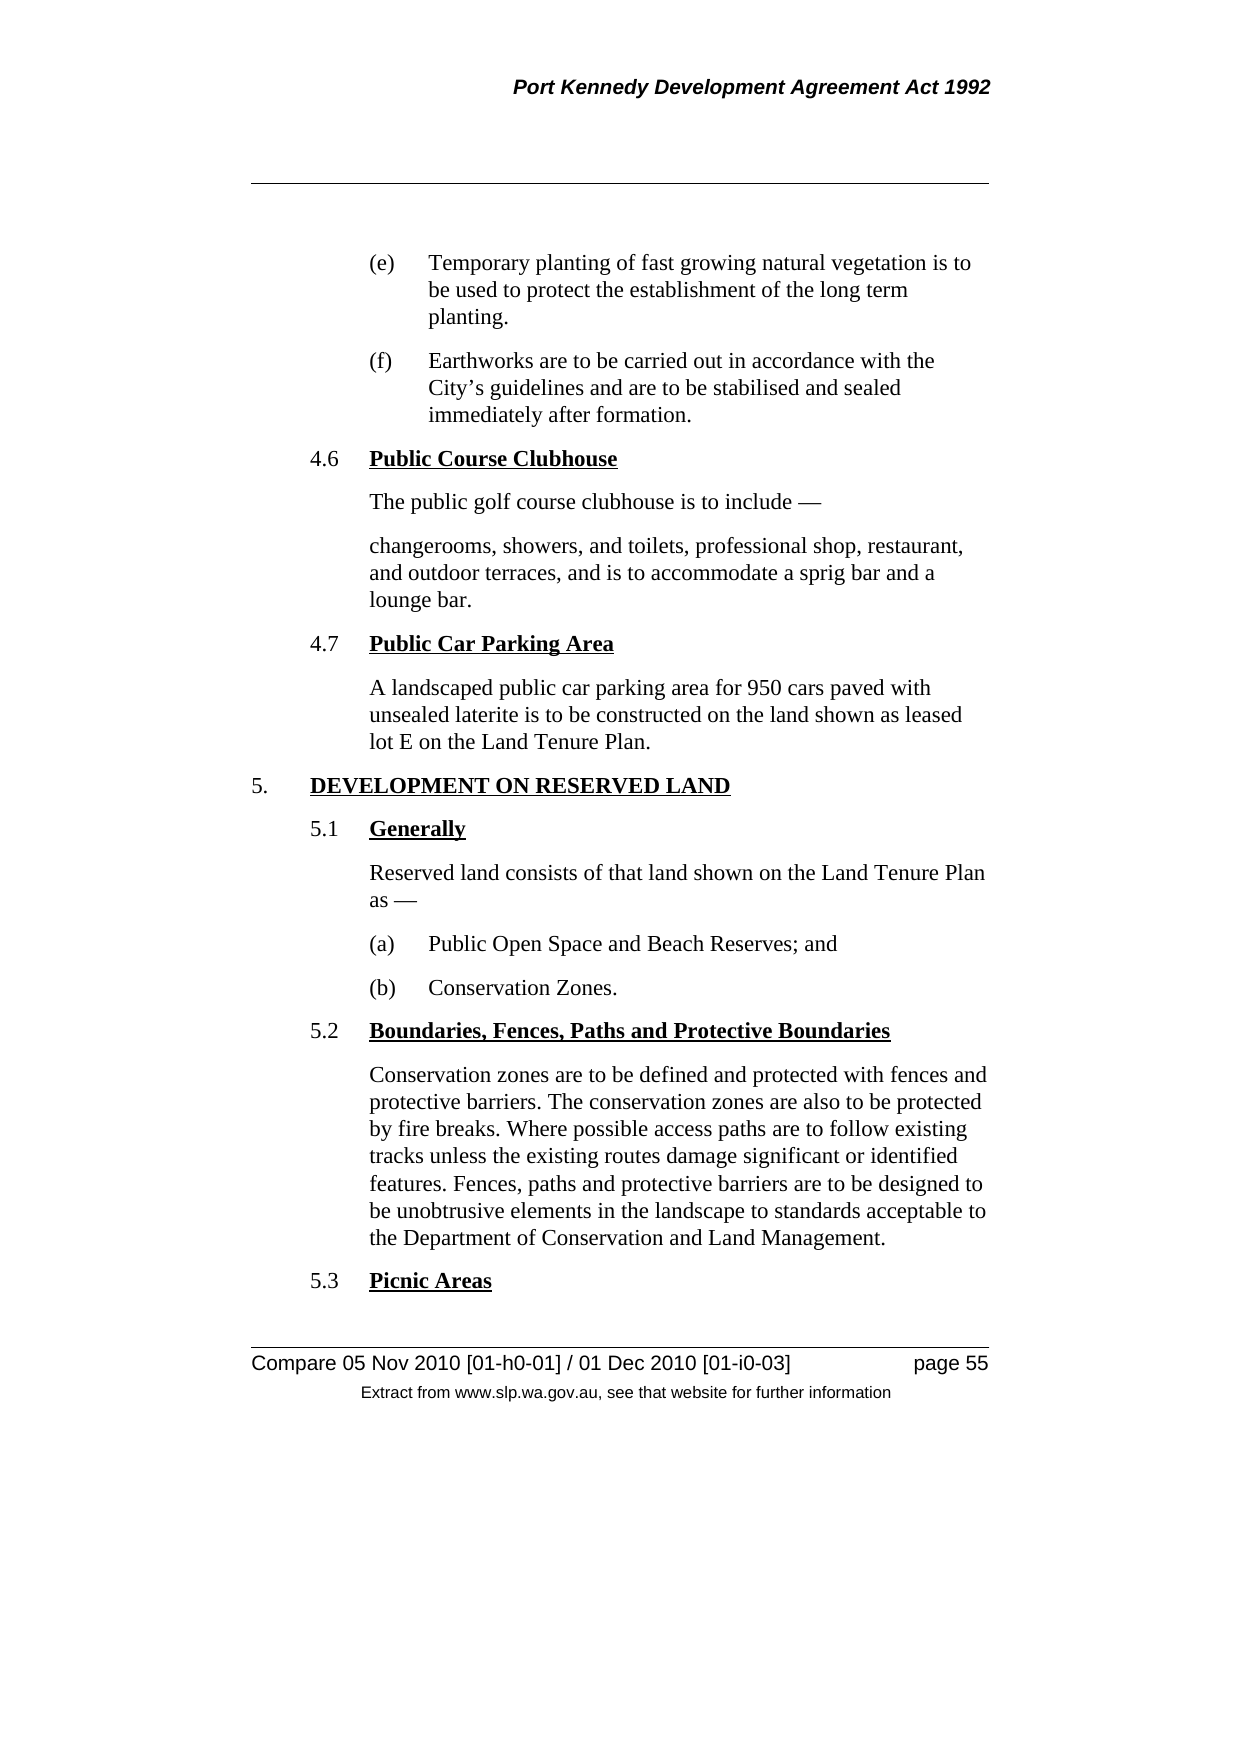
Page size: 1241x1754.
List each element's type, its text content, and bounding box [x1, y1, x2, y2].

text (f) Earthworks are to be carried out in accordance with the City’s guidelines and are to be stabilised and sealed immediately after formation. [369, 346, 989, 427]
text (e) Temporary planting of fast growing natural vegetation is to be used to protect the establishment of the long term planting. [369, 248, 989, 329]
text 5.2 Boundaries, Fences, Paths and Protective Boundaries [310, 1017, 989, 1044]
text (b) Conservation Zones. [369, 973, 989, 1000]
text A landscaped public car parking area for 950 cars paved with unsealed laterite is to be constructed on the land shown as leased lot E on the Land Tenure Plan. [310, 673, 989, 754]
text 5.3 Picnic Areas [310, 1267, 989, 1294]
text 4.7 Public Car Parking Area [310, 629, 989, 656]
text 5.1 Generally [310, 815, 989, 842]
text changerooms, showers, and toilets, professional shop, restaurant, and outdoor terraces, and is to accommodate a sprig bar and a lounge bar. [310, 531, 989, 613]
text 5. DEVELOPMENT ON RESERVED LAND [251, 771, 989, 798]
text The public golf course clubhouse is to include — [310, 488, 989, 515]
text Reserved land consists of that land shown on the Land Tenure Plan as — [310, 858, 989, 913]
text 4.6 Public Course Clubhouse [310, 444, 989, 471]
text (a) Public Open Space and Beach Reserves; and [369, 929, 989, 956]
text Conservation zones are to be defined and protected with fences and protective barriers. The conservation zones are also to be protected by fire breaks. Where possible access paths are to follow existing tracks unless the existing routes damage significant or identified features. Fences, paths and protective barriers are to be designed to be unobtrusive elements in the landscape to standards acceptable to the Department of Conservation and Land Management. [310, 1061, 989, 1250]
